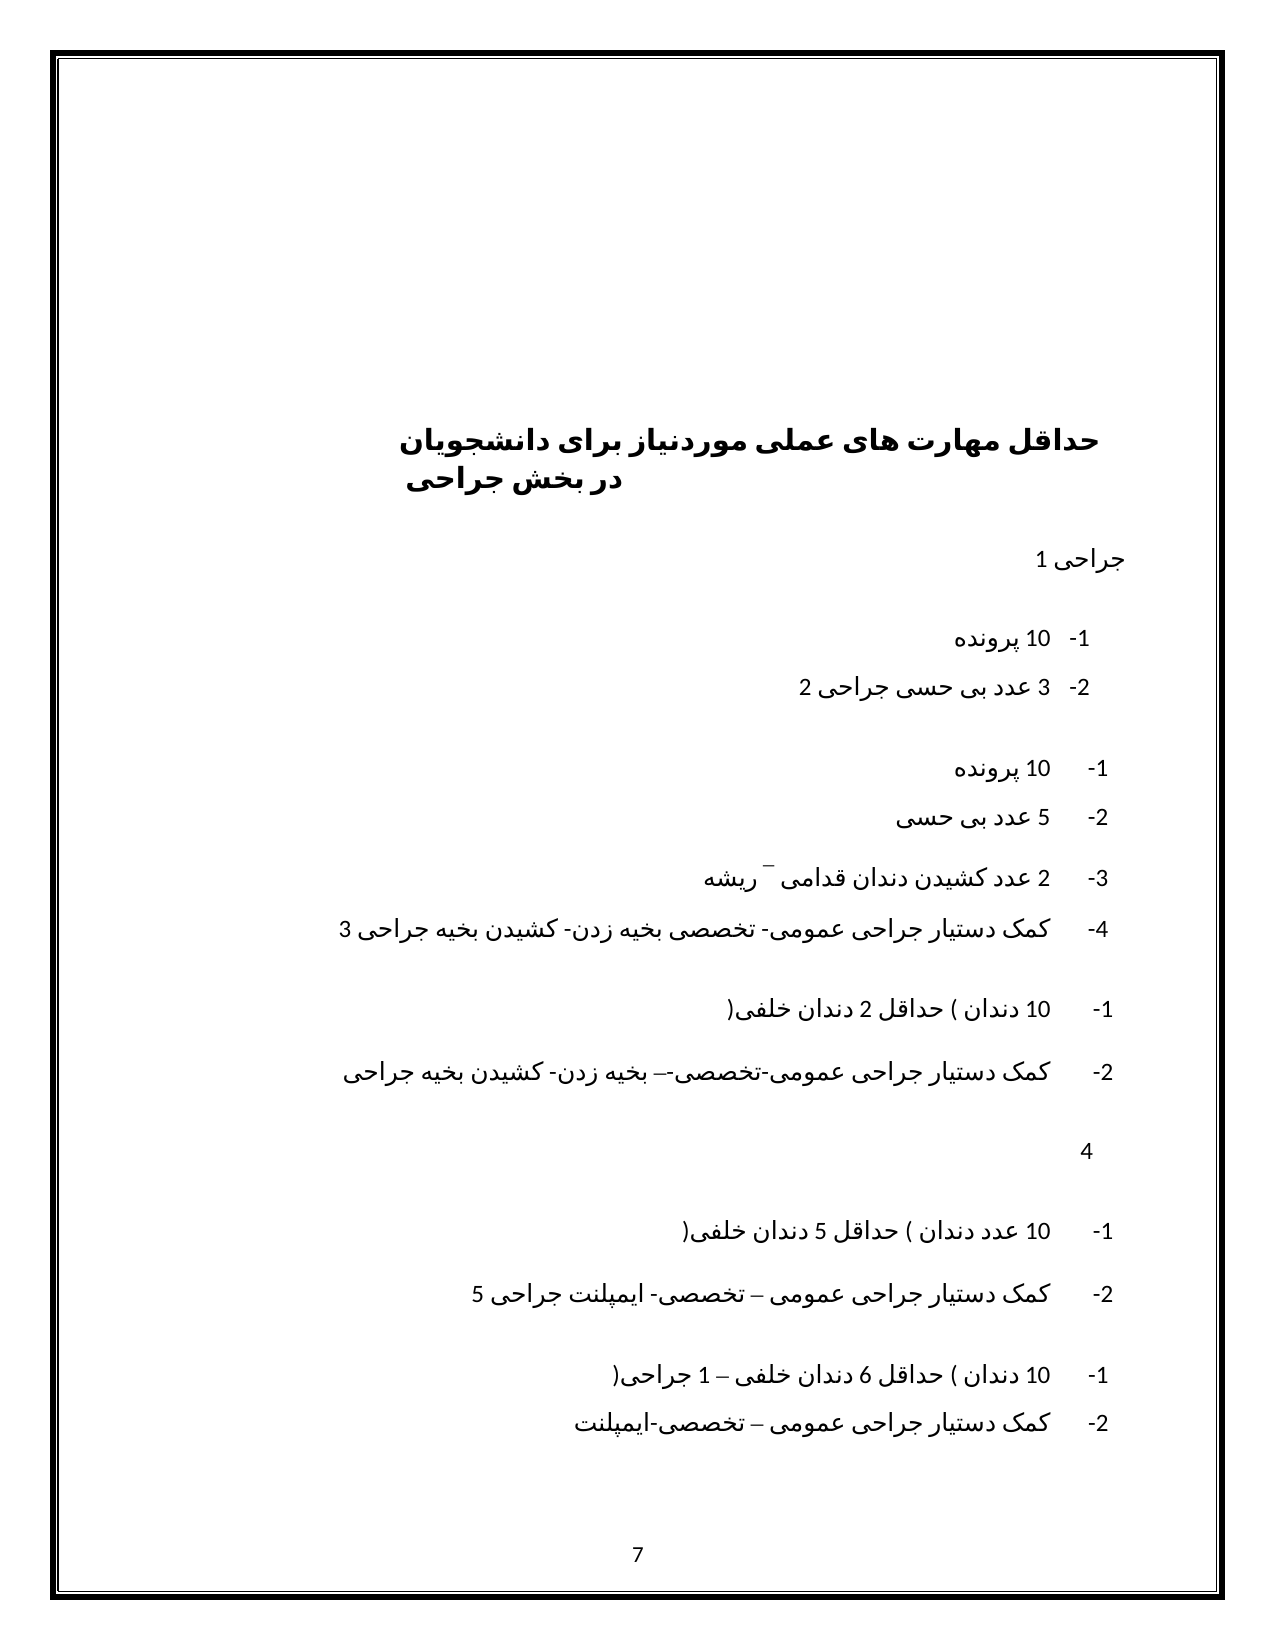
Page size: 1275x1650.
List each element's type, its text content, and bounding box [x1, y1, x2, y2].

text حداقل مهارت های عملی موردنیاز برای دانشجویان در بخش جراحی [392, 422, 1126, 496]
list 10 پرونده [112, 752, 1088, 782]
list 3 عدد بی حسی جراحی 2 [524, 671, 1107, 702]
text جراحی 1 [112, 543, 1126, 574]
list 10 عدد دندان ) حداقل 5 دندان خلفی( [390, 1215, 1093, 1246]
list 2 عدد کشیدن دندان قدامی – ریشه [112, 850, 1088, 895]
list کمک دستیار جراحی عمومی-تخصصی-– بخیه زدن- کشیدن بخیه جراحی 4 [333, 1056, 1093, 1166]
list 5 عدد بی حسی [112, 801, 1088, 832]
list کمک دستیار جراحی عمومی- تخصصی بخیه زدن- کشیدن بخیه جراحی 3 [112, 914, 1088, 944]
list کمک دستیار جراحی عمومی – تخصصی-ایمپلنت [112, 1407, 1088, 1438]
list 10 پرونده [524, 622, 1107, 653]
list 10 دندان ) حداقل 2 دندان خلفی( [333, 993, 1093, 1023]
list کمک دستیار جراحی عمومی – تخصصی- ایمپلنت جراحی 5 [390, 1278, 1093, 1309]
list 10 دندان ) حداقل 6 دندان خلفی – 1 جراحی( [112, 1359, 1088, 1389]
